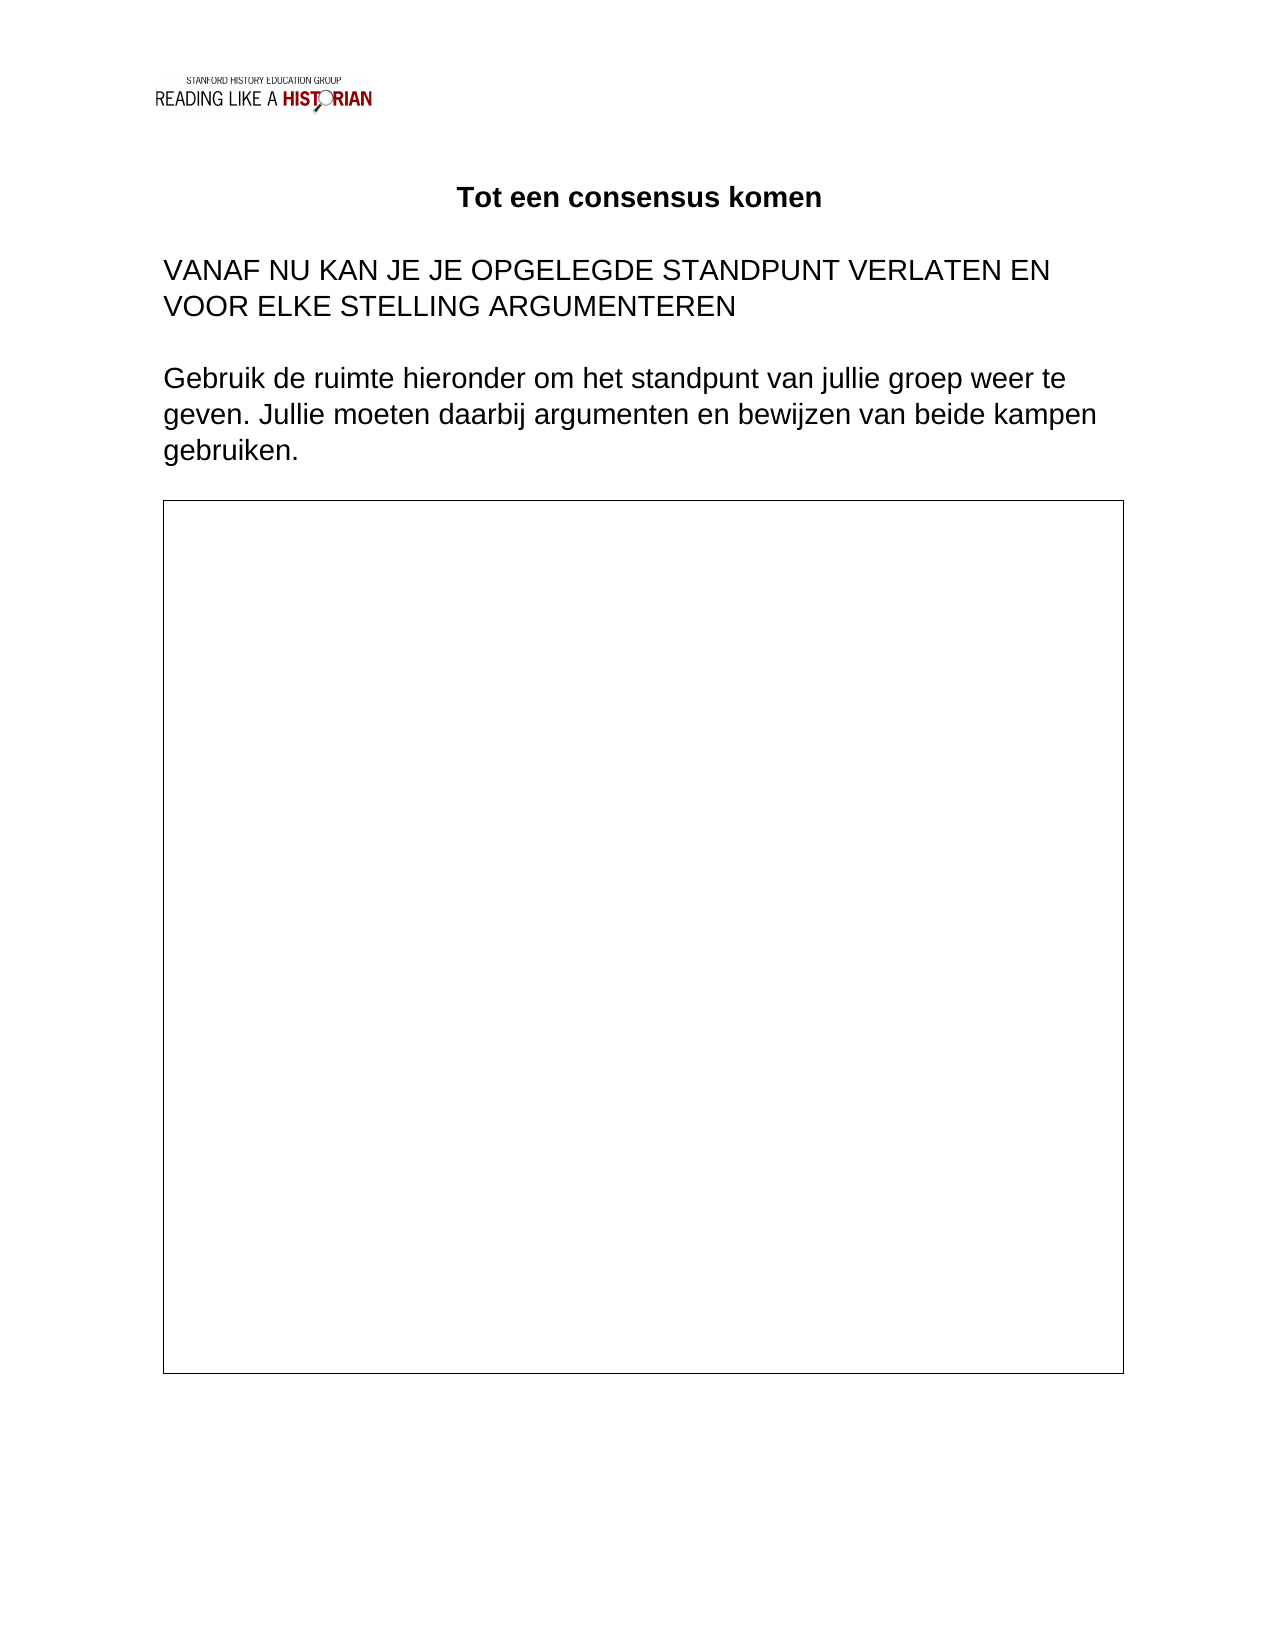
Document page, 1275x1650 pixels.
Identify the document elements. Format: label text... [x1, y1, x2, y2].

text VANAF NU KAN JE JE OPGELEGDE STANDPUNT VERLATEN EN VOOR ELKE STELLING ARGUMENTEREN [163, 252, 1124, 322]
picture [156, 77, 372, 115]
table_header [164, 501, 1123, 1373]
subtitle Tot een consensus komen [155, 180, 1124, 214]
text Gebruik de ruimte hieronder om het standpunt van jullie groep weer te geven. Jullie moeten daarbij argumenten en bewijzen van beide kampen gebruiken. [163, 361, 1124, 467]
